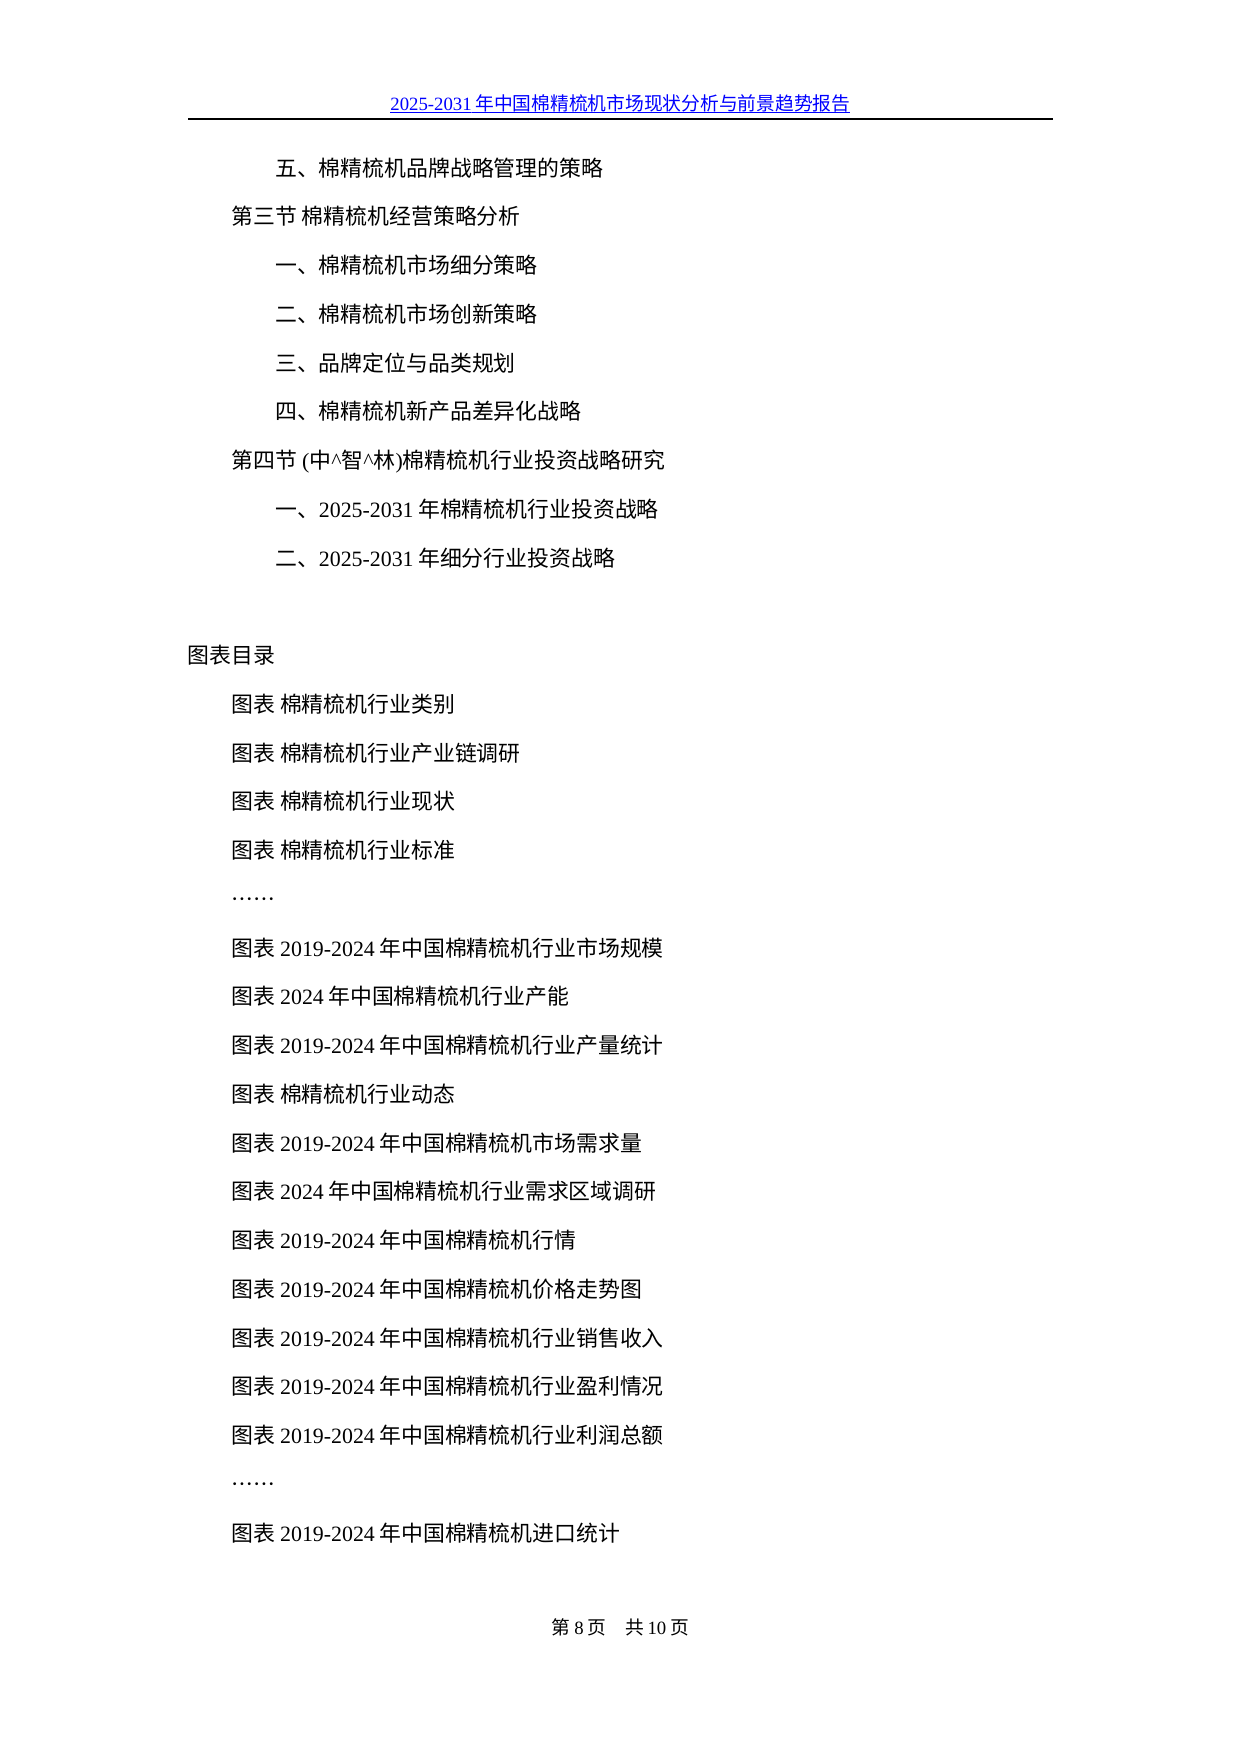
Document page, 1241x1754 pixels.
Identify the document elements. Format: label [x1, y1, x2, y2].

text [187, 150, 1053, 1548]
